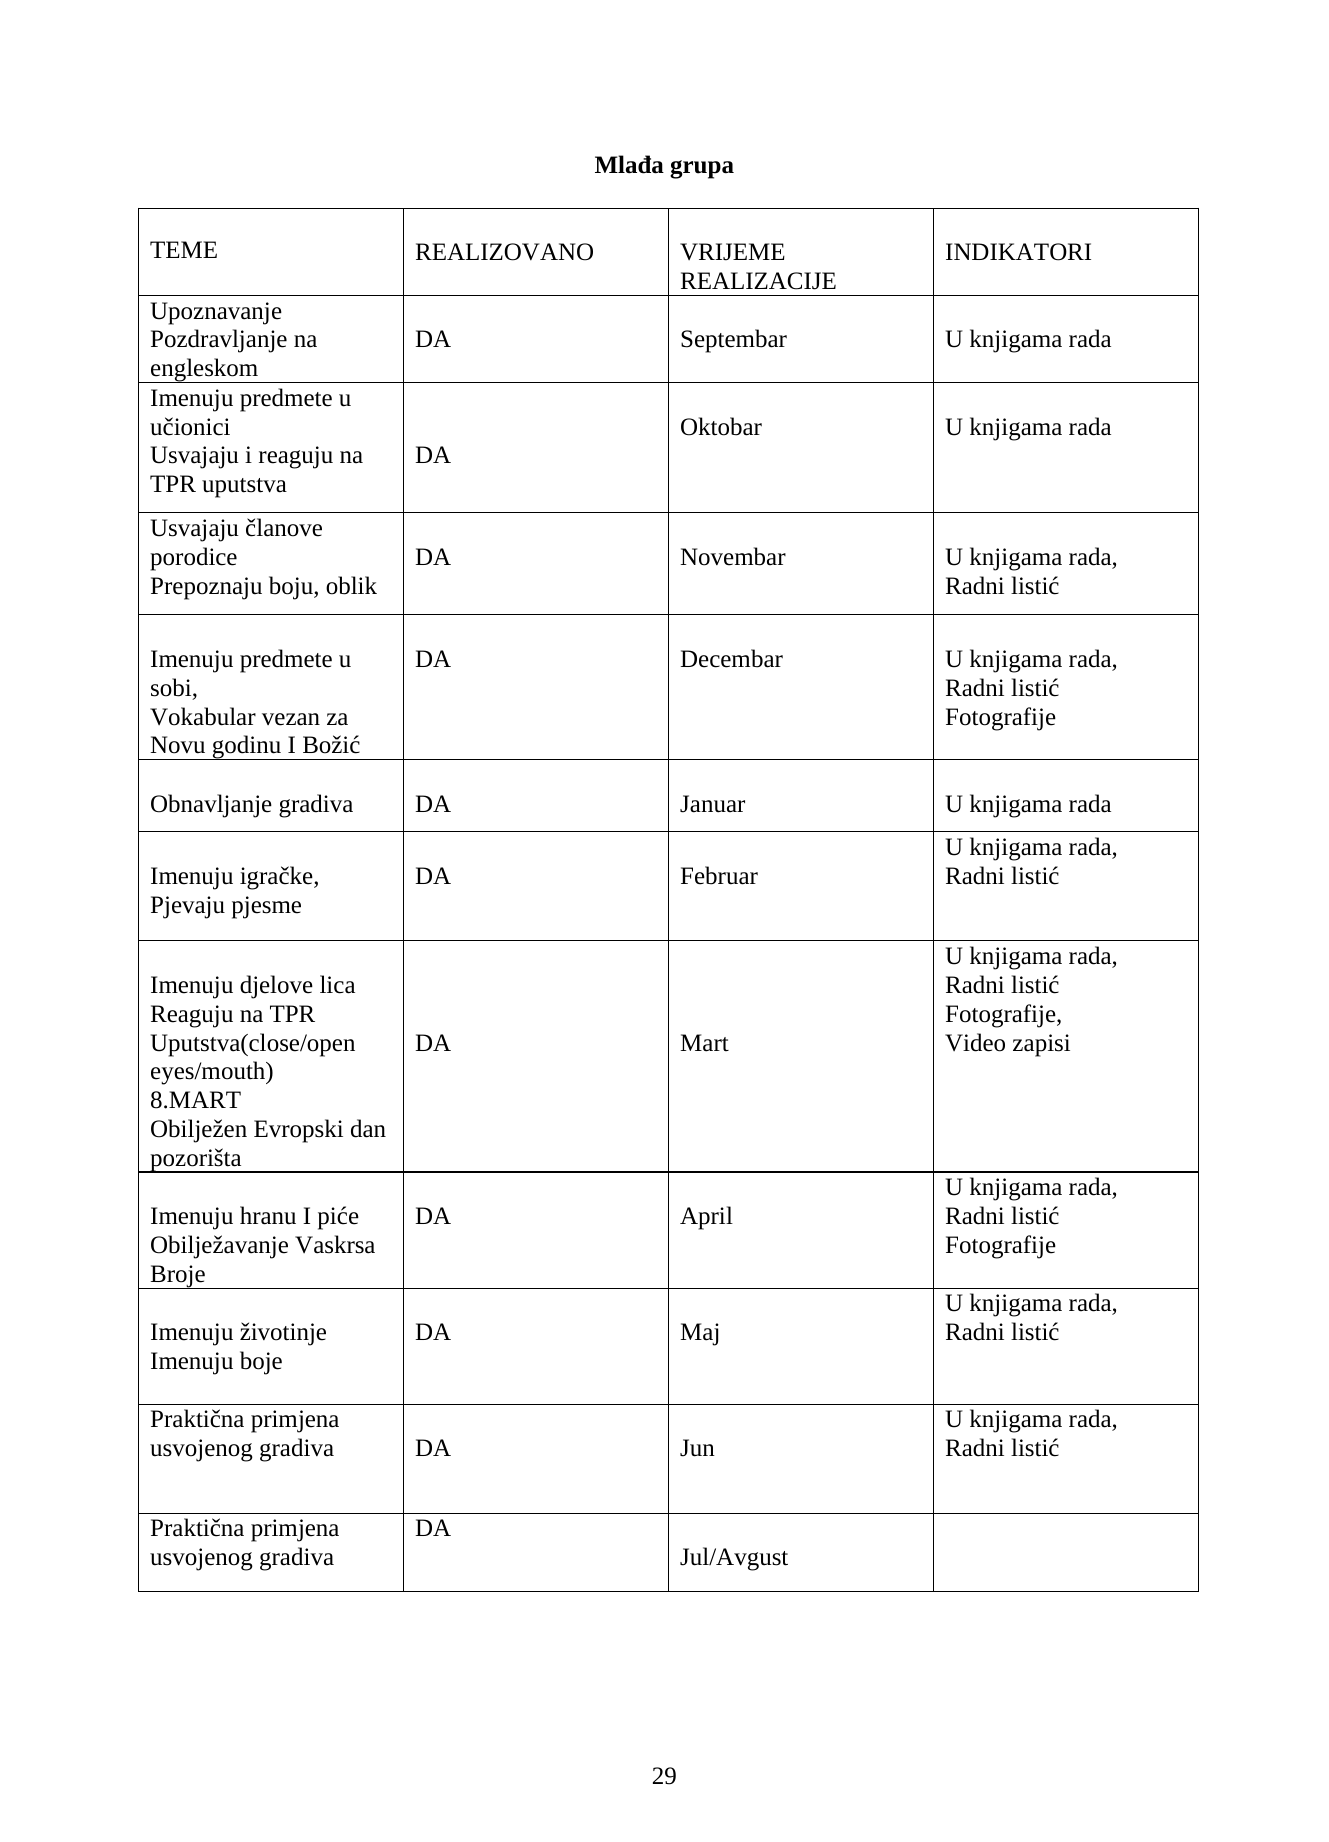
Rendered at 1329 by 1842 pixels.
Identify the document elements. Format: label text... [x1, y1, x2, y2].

table_cell U knjigama rada [934, 383, 1198, 512]
table_cell Imenuju predmete u učionici Usvajaju i reaguju na TPR uputstva [139, 383, 403, 512]
table_cell Mart [669, 941, 933, 1171]
table_cell Usvajaju članove porodice Prepoznaju boju, oblik [139, 513, 403, 614]
text Mlađa grupa [150, 150, 1178, 179]
table_cell Februar [669, 832, 933, 940]
table_header INDIKATORI [934, 209, 1198, 295]
table_cell U knjigama rada [934, 296, 1198, 382]
table_cell Imenuju igračke, Pjevaju pjesme [139, 832, 403, 940]
table_header TEME [139, 209, 403, 295]
table_cell Septembar [669, 296, 933, 382]
table_cell DA [404, 832, 668, 940]
table_cell Jun [669, 1405, 933, 1512]
table_cell Decembar [669, 615, 933, 759]
table_cell Upoznavanje Pozdravljanje na engleskom [139, 296, 403, 382]
table_cell DA [404, 1289, 668, 1403]
table_cell U knjigama rada, Radni listić Fotografije, Video zapisi [934, 941, 1198, 1171]
table_cell Novembar [669, 513, 933, 614]
table_cell DA [404, 296, 668, 382]
table_header VRIJEME REALIZACIJE [669, 209, 933, 295]
table_cell U knjigama rada, Radni listić Fotografije [934, 1173, 1198, 1287]
table_cell Imenuju hranu I piće Obilježavanje Vaskrsa Broje [139, 1173, 403, 1287]
table_cell U knjigama rada [934, 760, 1198, 831]
table_cell Oktobar [669, 383, 933, 512]
table_cell DA [404, 513, 668, 614]
table_cell April [669, 1173, 933, 1287]
table_cell DA [404, 1514, 668, 1591]
table_cell Imenuju djelove lica Reaguju na TPR Uputstva(close/open eyes/mouth) 8.MART Obilježen Evropski dan pozorišta [139, 941, 403, 1171]
table_cell DA [404, 383, 668, 512]
table_cell Januar [669, 760, 933, 831]
table_cell Jul/Avgust [669, 1514, 933, 1591]
table_cell Imenuju predmete u sobi, Vokabular vezan za Novu godinu I Božić [139, 615, 403, 759]
table_cell [934, 1514, 1198, 1591]
table_cell U knjigama rada, Radni listić [934, 1289, 1198, 1403]
table_cell Praktična primjena usvojenog gradiva [139, 1514, 403, 1591]
table_header REALIZOVANO [404, 209, 668, 295]
table_cell Maj [669, 1289, 933, 1403]
table_cell U knjigama rada, Radni listić [934, 513, 1198, 614]
table_cell DA [404, 615, 668, 759]
table_cell DA [404, 941, 668, 1171]
table_cell U knjigama rada, Radni listić [934, 832, 1198, 940]
table_cell U knjigama rada, Radni listić Fotografije [934, 615, 1198, 759]
table_cell DA [404, 1173, 668, 1287]
table_cell U knjigama rada, Radni listić [934, 1405, 1198, 1512]
table_cell Obnavljanje gradiva [139, 760, 403, 831]
table_cell Praktična primjena usvojenog gradiva [139, 1405, 403, 1512]
table_cell DA [404, 1405, 668, 1512]
table_cell Imenuju životinje Imenuju boje [139, 1289, 403, 1403]
table_cell DA [404, 760, 668, 831]
